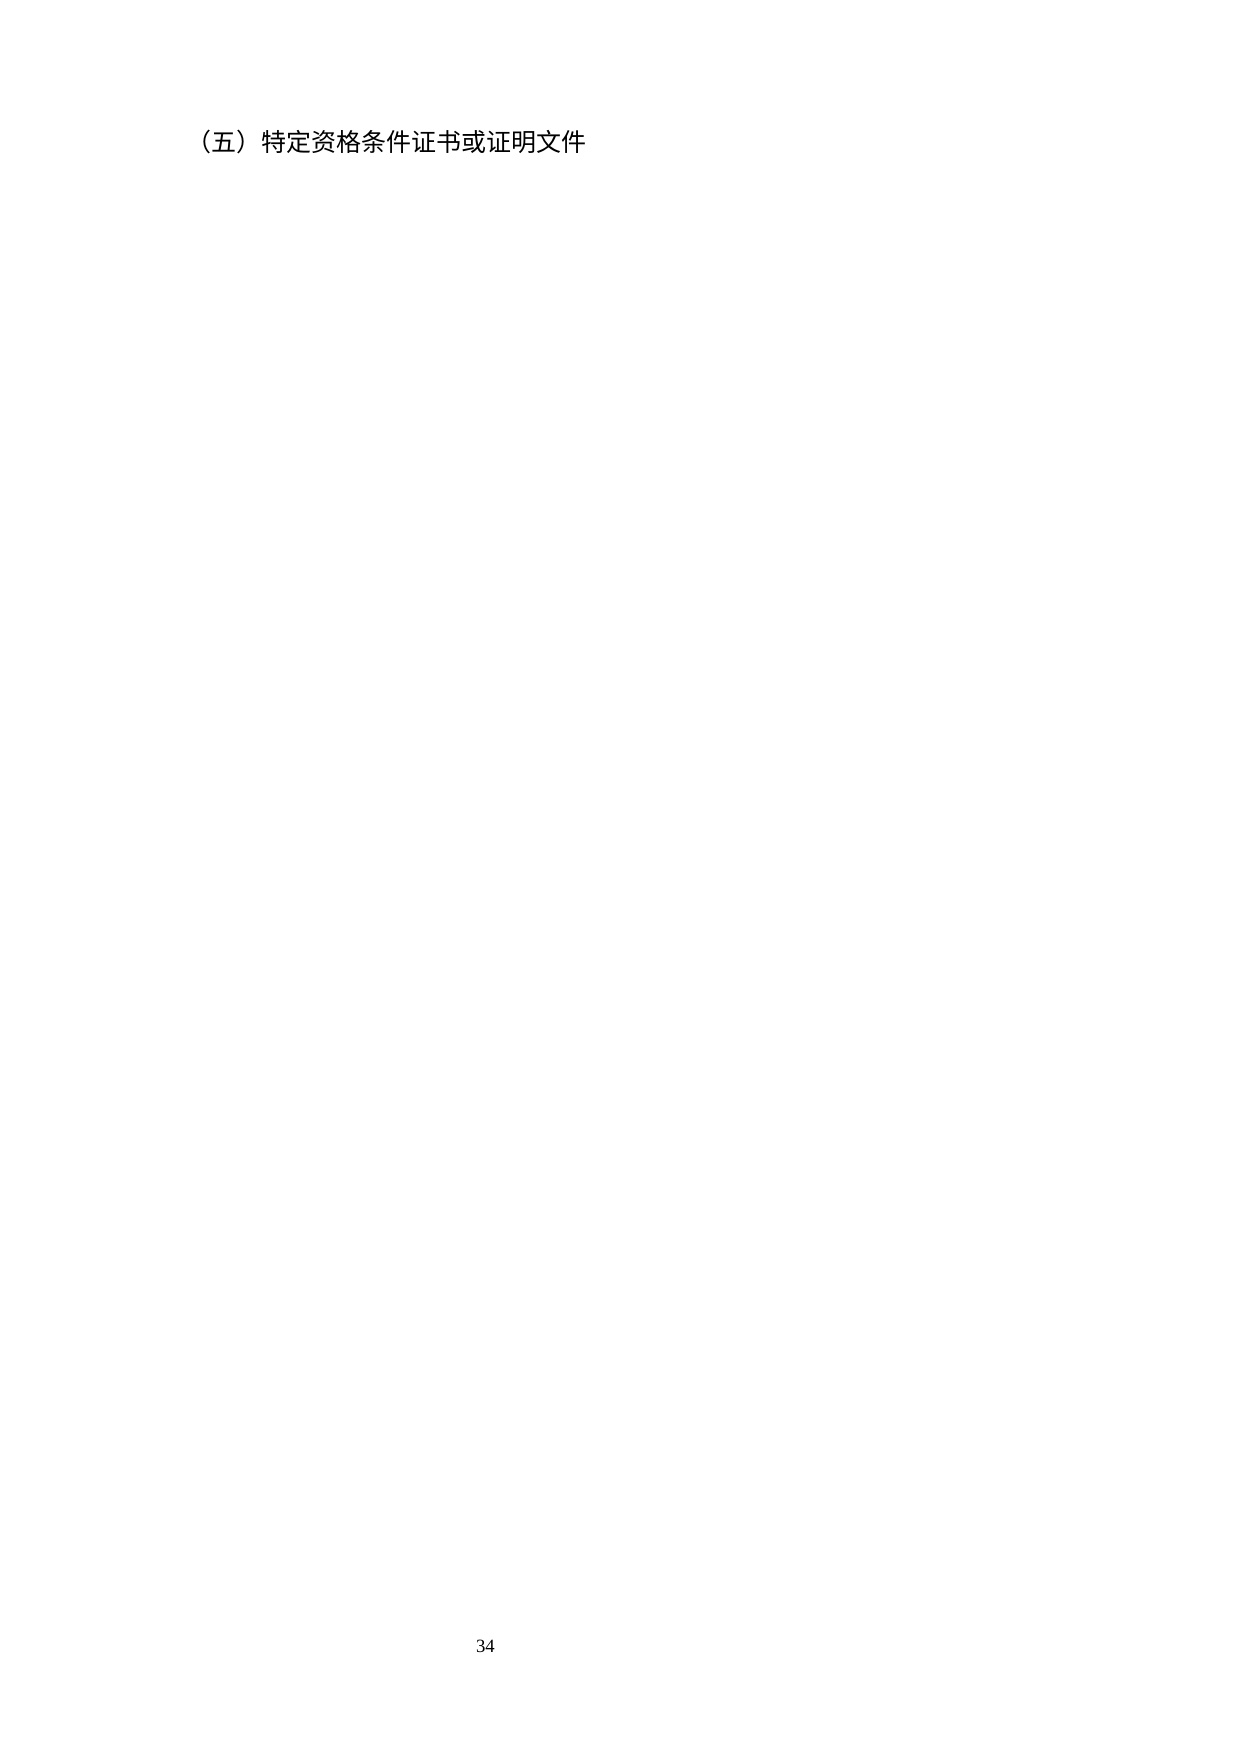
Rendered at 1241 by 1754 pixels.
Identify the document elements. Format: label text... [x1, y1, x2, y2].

subtitle （五）特定资格条件证书或证明文件 [136, 118, 1116, 160]
